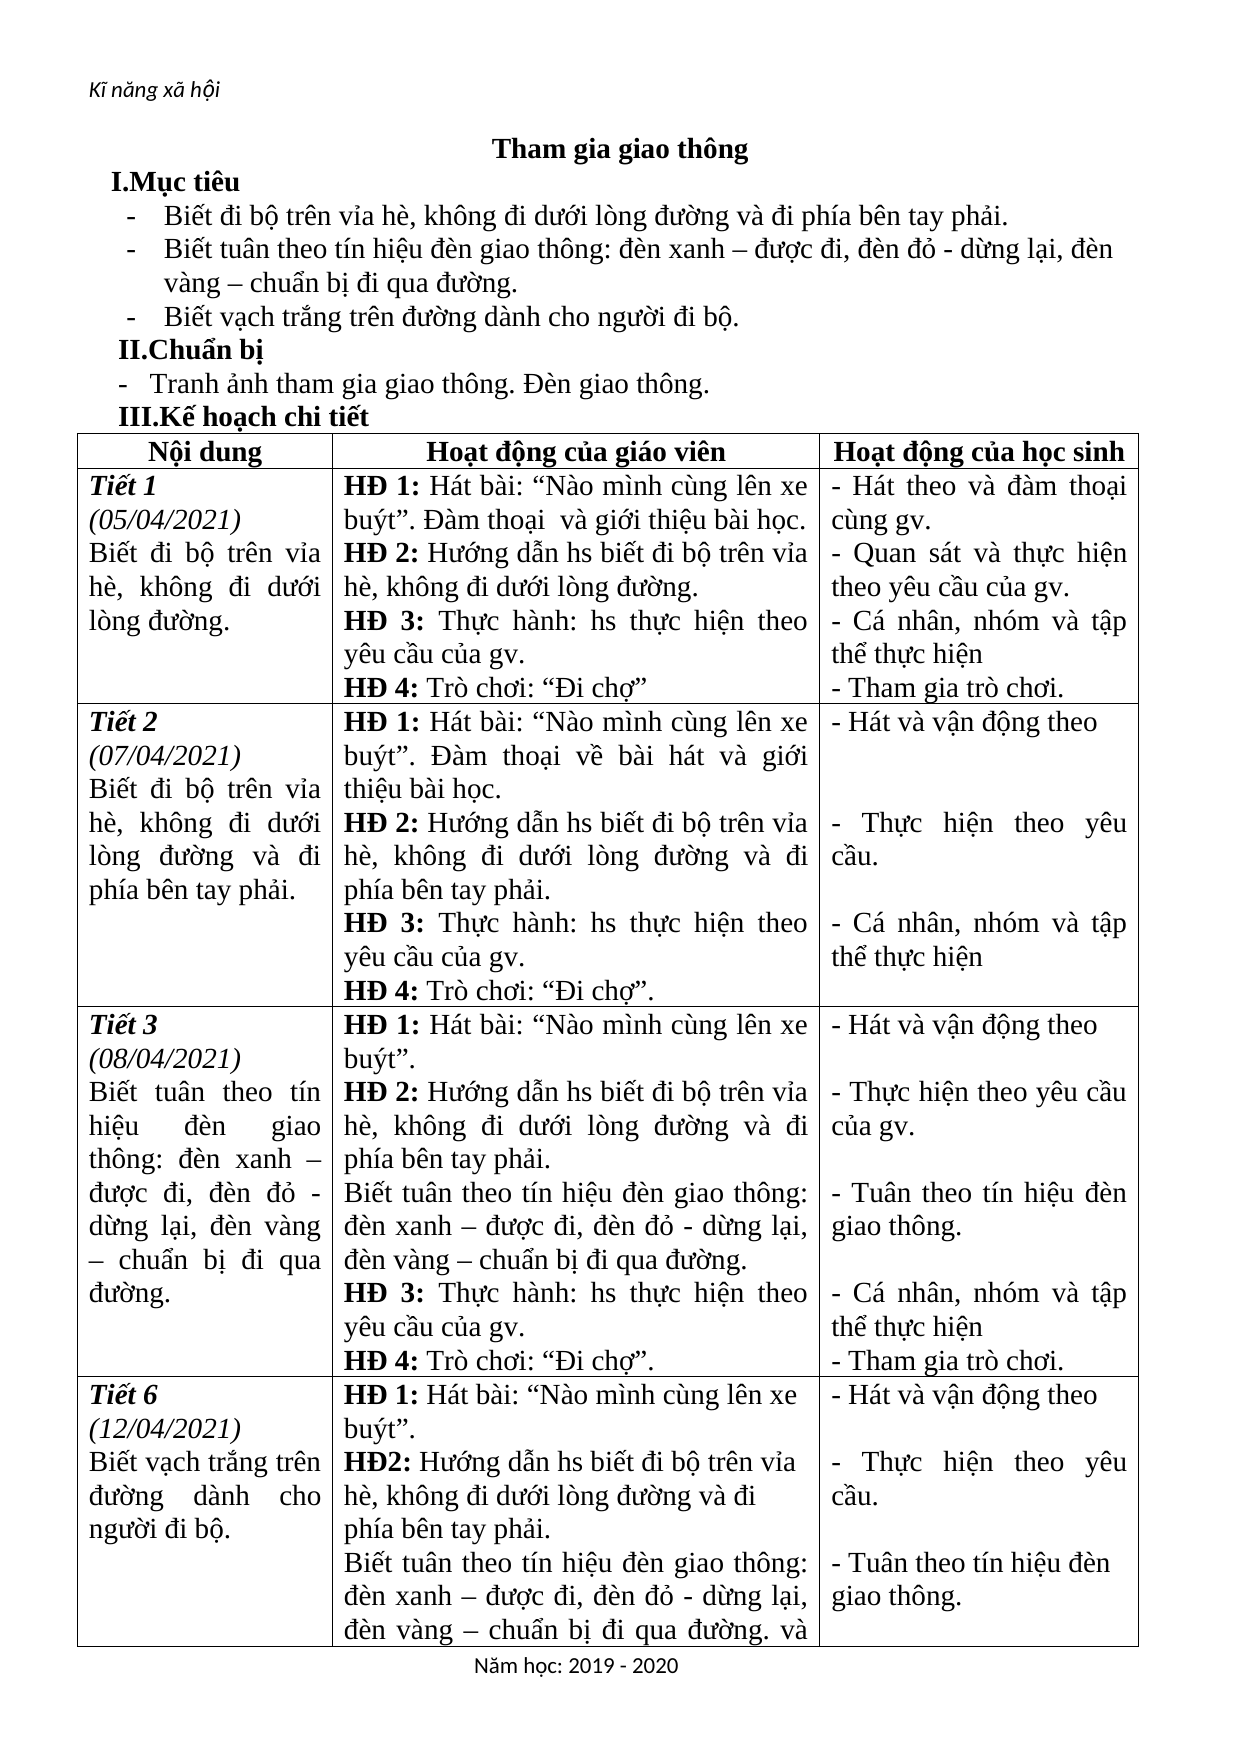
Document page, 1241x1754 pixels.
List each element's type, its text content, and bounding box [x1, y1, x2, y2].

text II.Chuẩn bị [89, 332, 1152, 366]
table_cell HĐ 1: Hát bài: “Nào mình cùng lên xe buýt”. Đàm thoại và giới thiệu bài học. HĐ 2: Hướng dẫn hs biết đi bộ trên vỉa hè, không đi dưới lòng đường. HĐ 3: Thực hành: hs thực hiện theo yêu cầu của gv. HĐ 4: Trò chơi: “Đi chợ” [333, 469, 819, 703]
text - Tranh ảnh tham gia giao thông. Đèn giao thông. [89, 366, 1152, 399]
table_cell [78, 1377, 332, 1646]
table_cell - Hát theo và đàm thoại cùng gv. - Quan sát và thực hiện theo yêu cầu của gv. - Cá nhân, nhóm và tập thể thực hiện - Tham gia trò chơi. [820, 469, 1138, 703]
table_cell HĐ 1: Hát bài: “Nào mình cùng lên xe buýt”. Đàm thoại về bài hát và giới thiệu bài học. HĐ 2: Hướng dẫn hs biết đi bộ trên vỉa hè, không đi dưới lòng đường và đi phía bên tay phải. HĐ 3: Thực hành: hs thực hiện theo yêu cầu của gv. HĐ 4: Trò chơi: “Đi chợ”. [333, 704, 819, 1006]
table_cell - Hát và vận động theo - Thực hiện theo yêu cầu. - Cá nhân, nhóm và tập thể thực hiện [820, 704, 1138, 1006]
table_header Nội dung [78, 434, 332, 467]
table_cell Tiết 1 (05/04/2021) Biết đi bộ trên vỉa hè, không đi dưới lòng đường. [78, 469, 332, 703]
table_header Hoạt động của giáo viên [333, 434, 819, 467]
table_cell Tiết 3 (08/04/2021) Biết tuân theo tín hiệu đèn giao thông: đèn xanh – được đi, đèn đỏ - dừng lại, đèn vàng – chuẩn bị đi qua đường. [78, 1007, 332, 1376]
text Tham gia giao thông [89, 131, 1152, 164]
list Biết vạch trắng trên đường dành cho người đi bộ. [126, 299, 1152, 332]
text III.Kế hoạch chi tiết [89, 399, 1152, 433]
table_cell HĐ 1: Hát bài: “Nào mình cùng lên xe buýt”. HĐ 2: Hướng dẫn hs biết đi bộ trên vỉa hè, không đi dưới lòng đường và đi phía bên tay phải. Biết tuân theo tín hiệu đèn giao thông: đèn xanh – được đi, đèn đỏ - dừng lại, đèn vàng – chuẩn bị đi qua đường. HĐ 3: Thực hành: hs thực hiện theo yêu cầu của gv. HĐ 4: Trò chơi: “Đi chợ”. [333, 1007, 819, 1376]
list Biết tuân theo tín hiệu đèn giao thông: đèn xanh – được đi, đèn đỏ - dừng lại, đèn vàng – chuẩn bị đi qua đường. [126, 232, 1152, 299]
table_header Hoạt động của học sinh [820, 434, 1138, 467]
list Biết đi bộ trên vỉa hè, không đi dưới lòng đường và đi phía bên tay phải. [126, 198, 1152, 232]
text I.Mục tiêu [89, 164, 1152, 198]
table_cell Tiết 2 (07/04/2021) Biết đi bộ trên vỉa hè, không đi dưới lòng đường và đi phía bên tay phải. [78, 704, 332, 1006]
table_cell - Hát và vận động theo - Thực hiện theo yêu cầu của gv. - Tuân theo tín hiệu đèn giao thông. - Cá nhân, nhóm và tập thể thực hiện - Tham gia trò chơi. [820, 1007, 1138, 1376]
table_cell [820, 1377, 1138, 1646]
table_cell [333, 1377, 819, 1646]
